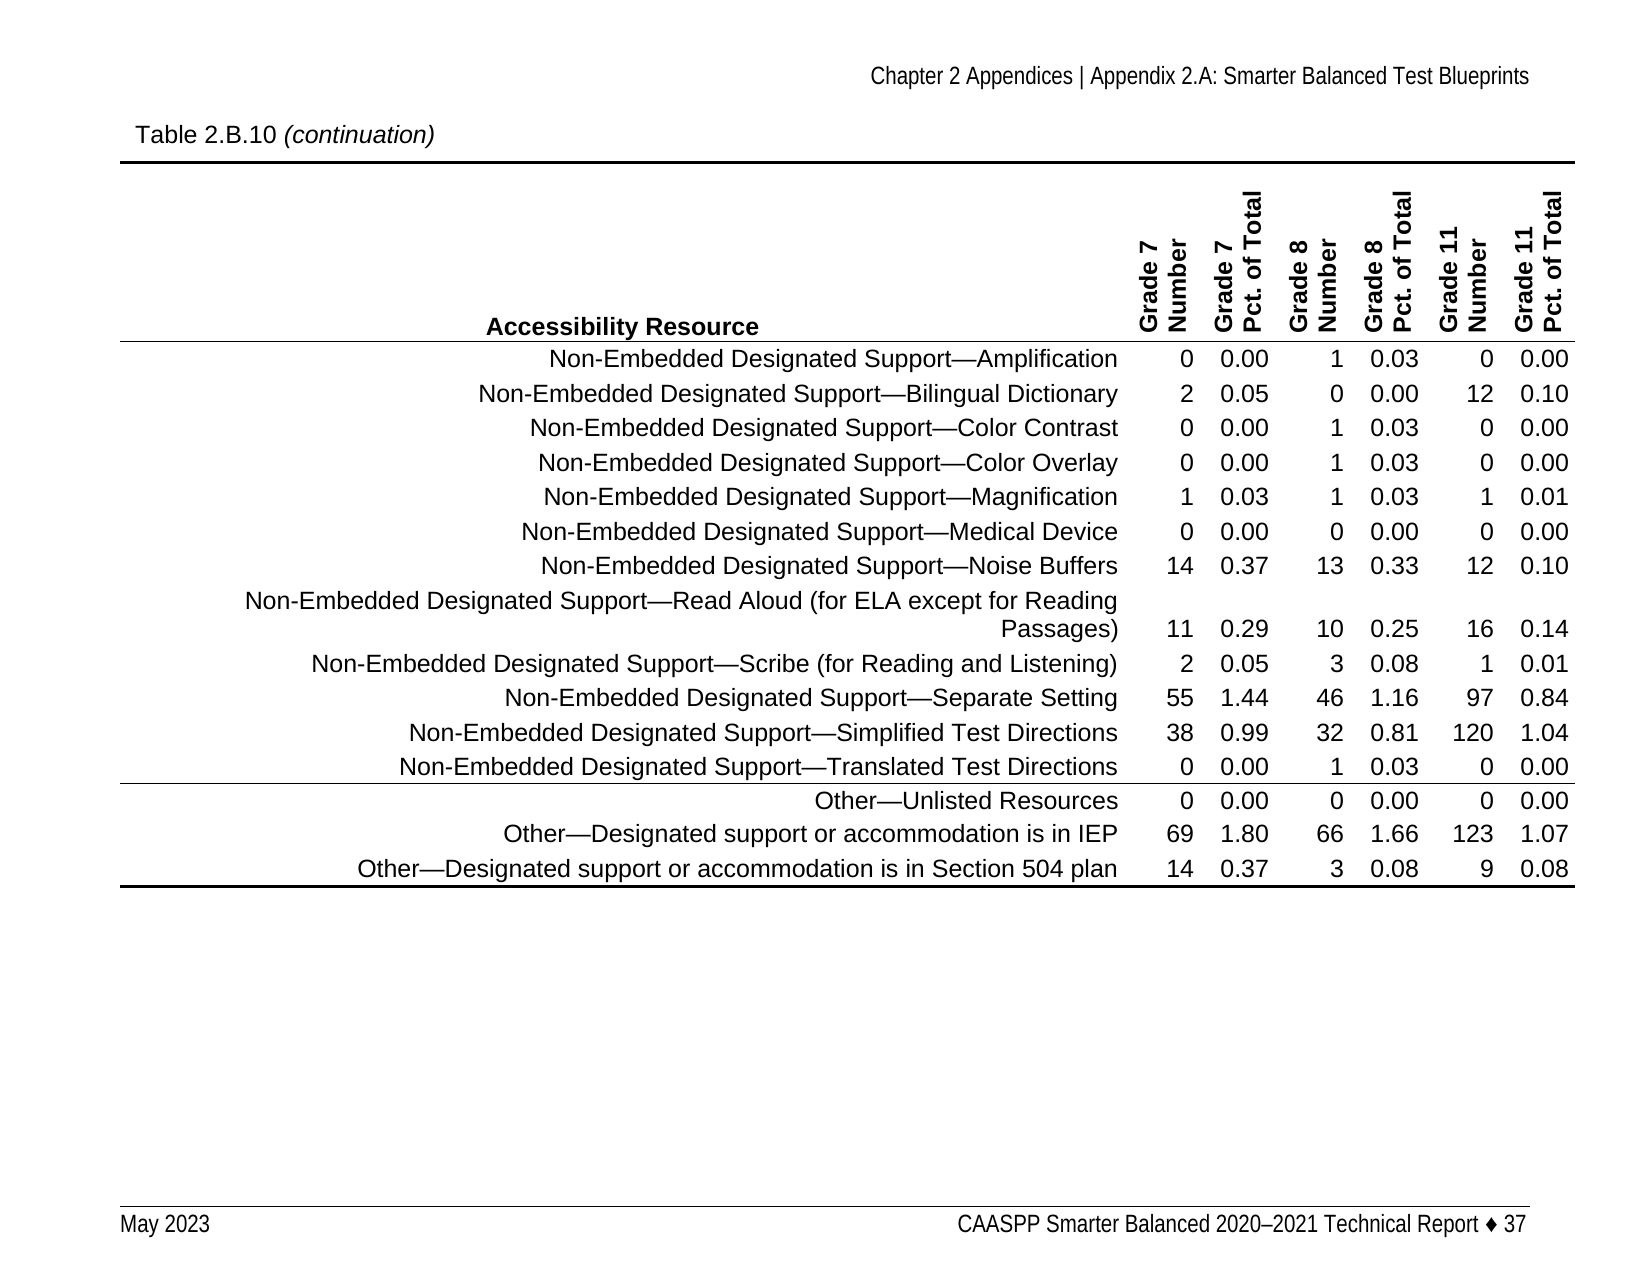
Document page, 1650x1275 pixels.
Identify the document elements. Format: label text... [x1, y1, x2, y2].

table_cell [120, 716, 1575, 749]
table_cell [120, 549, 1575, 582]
text Table 2.B.10 (continuation) [135, 120, 1530, 149]
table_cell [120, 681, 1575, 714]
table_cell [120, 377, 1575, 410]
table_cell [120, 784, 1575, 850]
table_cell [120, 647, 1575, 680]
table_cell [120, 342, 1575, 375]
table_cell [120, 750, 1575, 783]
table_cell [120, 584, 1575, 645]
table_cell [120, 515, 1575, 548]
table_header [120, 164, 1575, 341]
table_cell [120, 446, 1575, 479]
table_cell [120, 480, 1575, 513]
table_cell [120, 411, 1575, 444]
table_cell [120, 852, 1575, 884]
